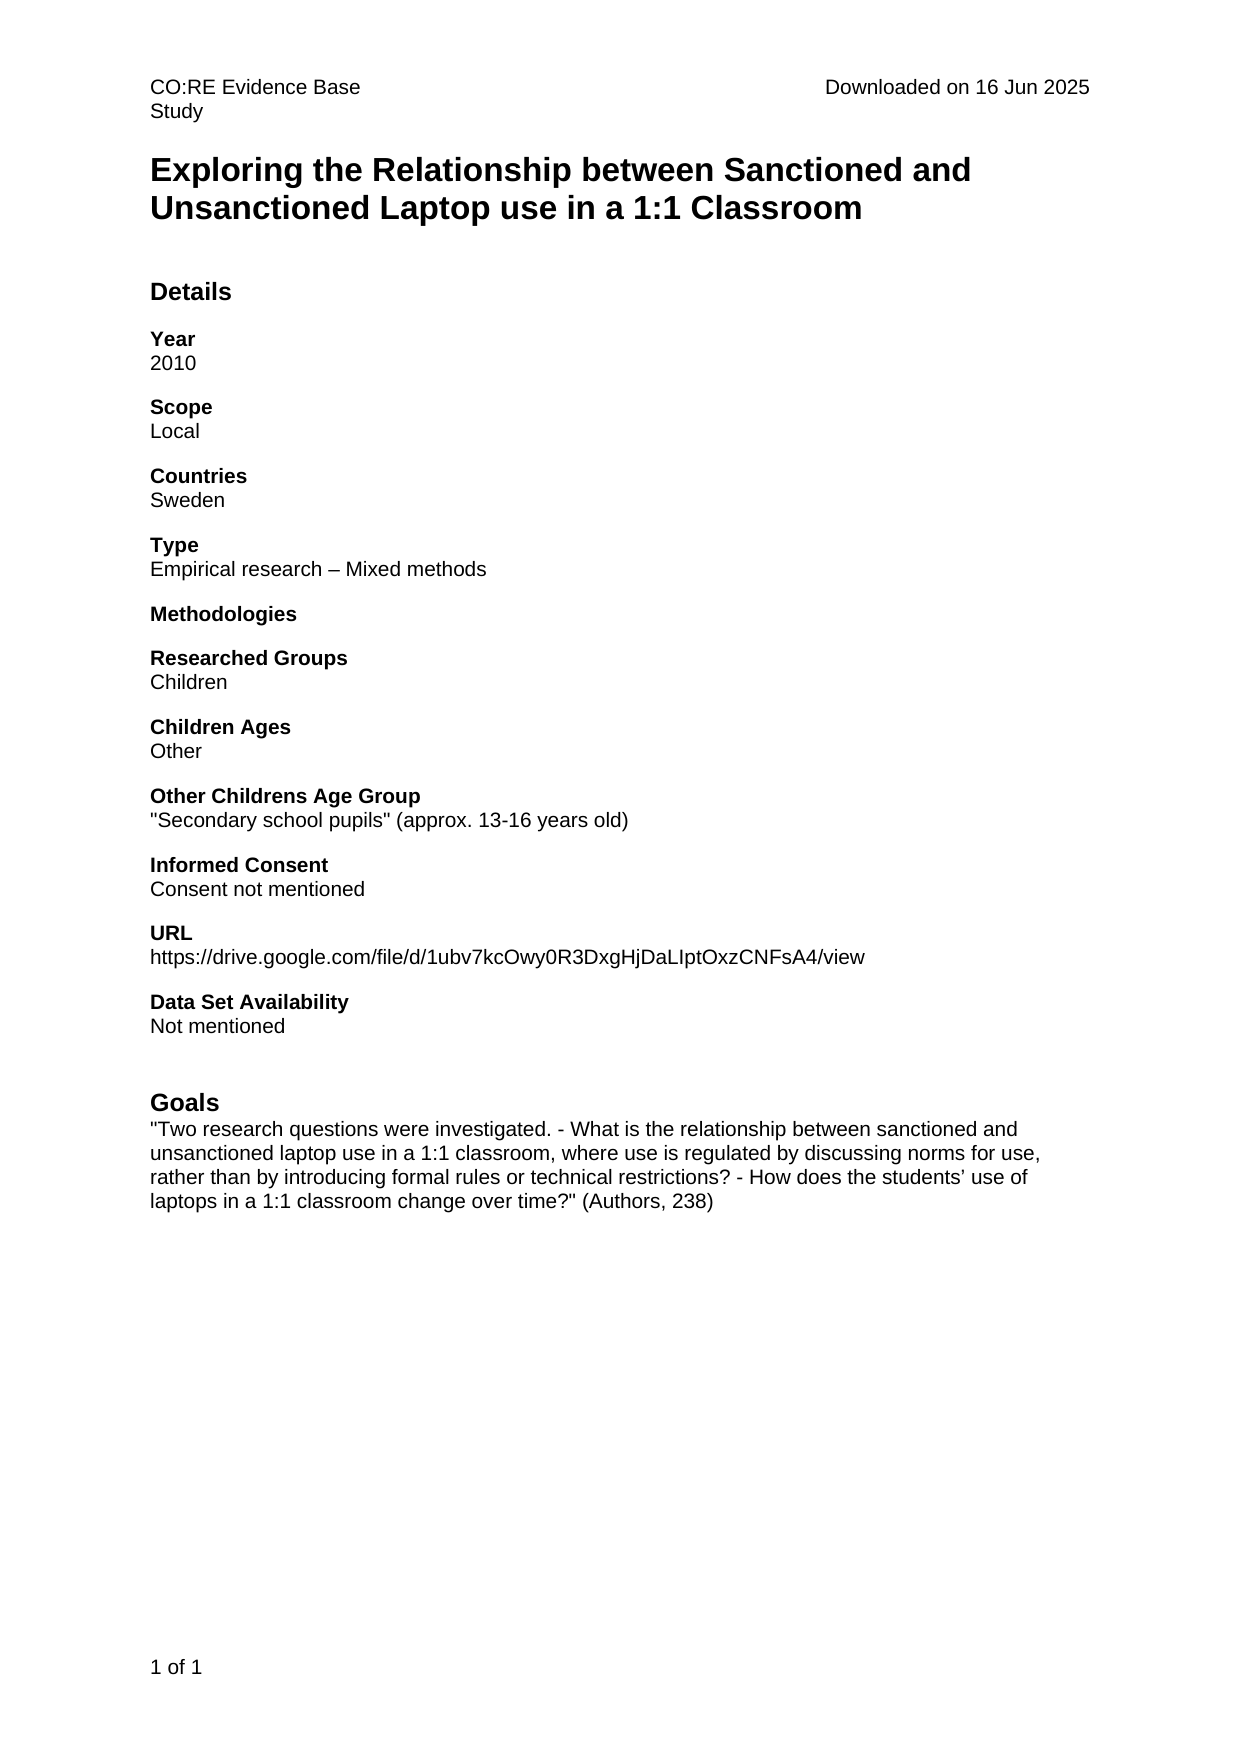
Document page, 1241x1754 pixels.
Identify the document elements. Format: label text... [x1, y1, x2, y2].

subtitle Type [150, 533, 1090, 557]
text Local [150, 419, 1090, 443]
subtitle Researched Groups [150, 646, 1090, 670]
text Not mentioned [150, 1014, 1090, 1038]
subtitle Methodologies [150, 601, 1090, 625]
subtitle Details [150, 277, 1090, 306]
text Consent not mentioned [150, 876, 1090, 900]
text "Two research questions were investigated. - What is the relationship between sanctioned and unsanctioned laptop use in a 1:1 classroom, where use is regulated by discussing norms for use, rather than by introducing formal rules or technical restrictions? - How does the students’ use of laptops in a 1:1 classroom change over time?" (Authors, 238) [150, 1117, 1090, 1212]
text Children [150, 670, 1090, 694]
subtitle Goals [150, 1088, 1090, 1117]
subtitle Scope [150, 395, 1090, 419]
subtitle URL [150, 921, 1090, 945]
subtitle Countries [150, 464, 1090, 488]
subtitle Other Childrens Age Group [150, 784, 1090, 808]
subtitle Data Set Availability [150, 990, 1090, 1014]
text Other [150, 739, 1090, 763]
text Empirical research – Mixed methods [150, 557, 1090, 581]
subtitle Informed Consent [150, 852, 1090, 876]
title Exploring the Relationship between Sanctioned and Unsanctioned Laptop use in a 1:1 Classroom [150, 150, 1090, 227]
subtitle Year [150, 326, 1090, 350]
text Sweden [150, 488, 1090, 512]
text https://drive.google.com/file/d/1ubv7kcOwy0R3DxgHjDaLIptOxzCNFsA4/view [150, 945, 1090, 969]
subtitle Children Ages [150, 715, 1090, 739]
text 2010 [150, 350, 1090, 374]
text "Secondary school pupils" (approx. 13-16 years old) [150, 808, 1090, 832]
